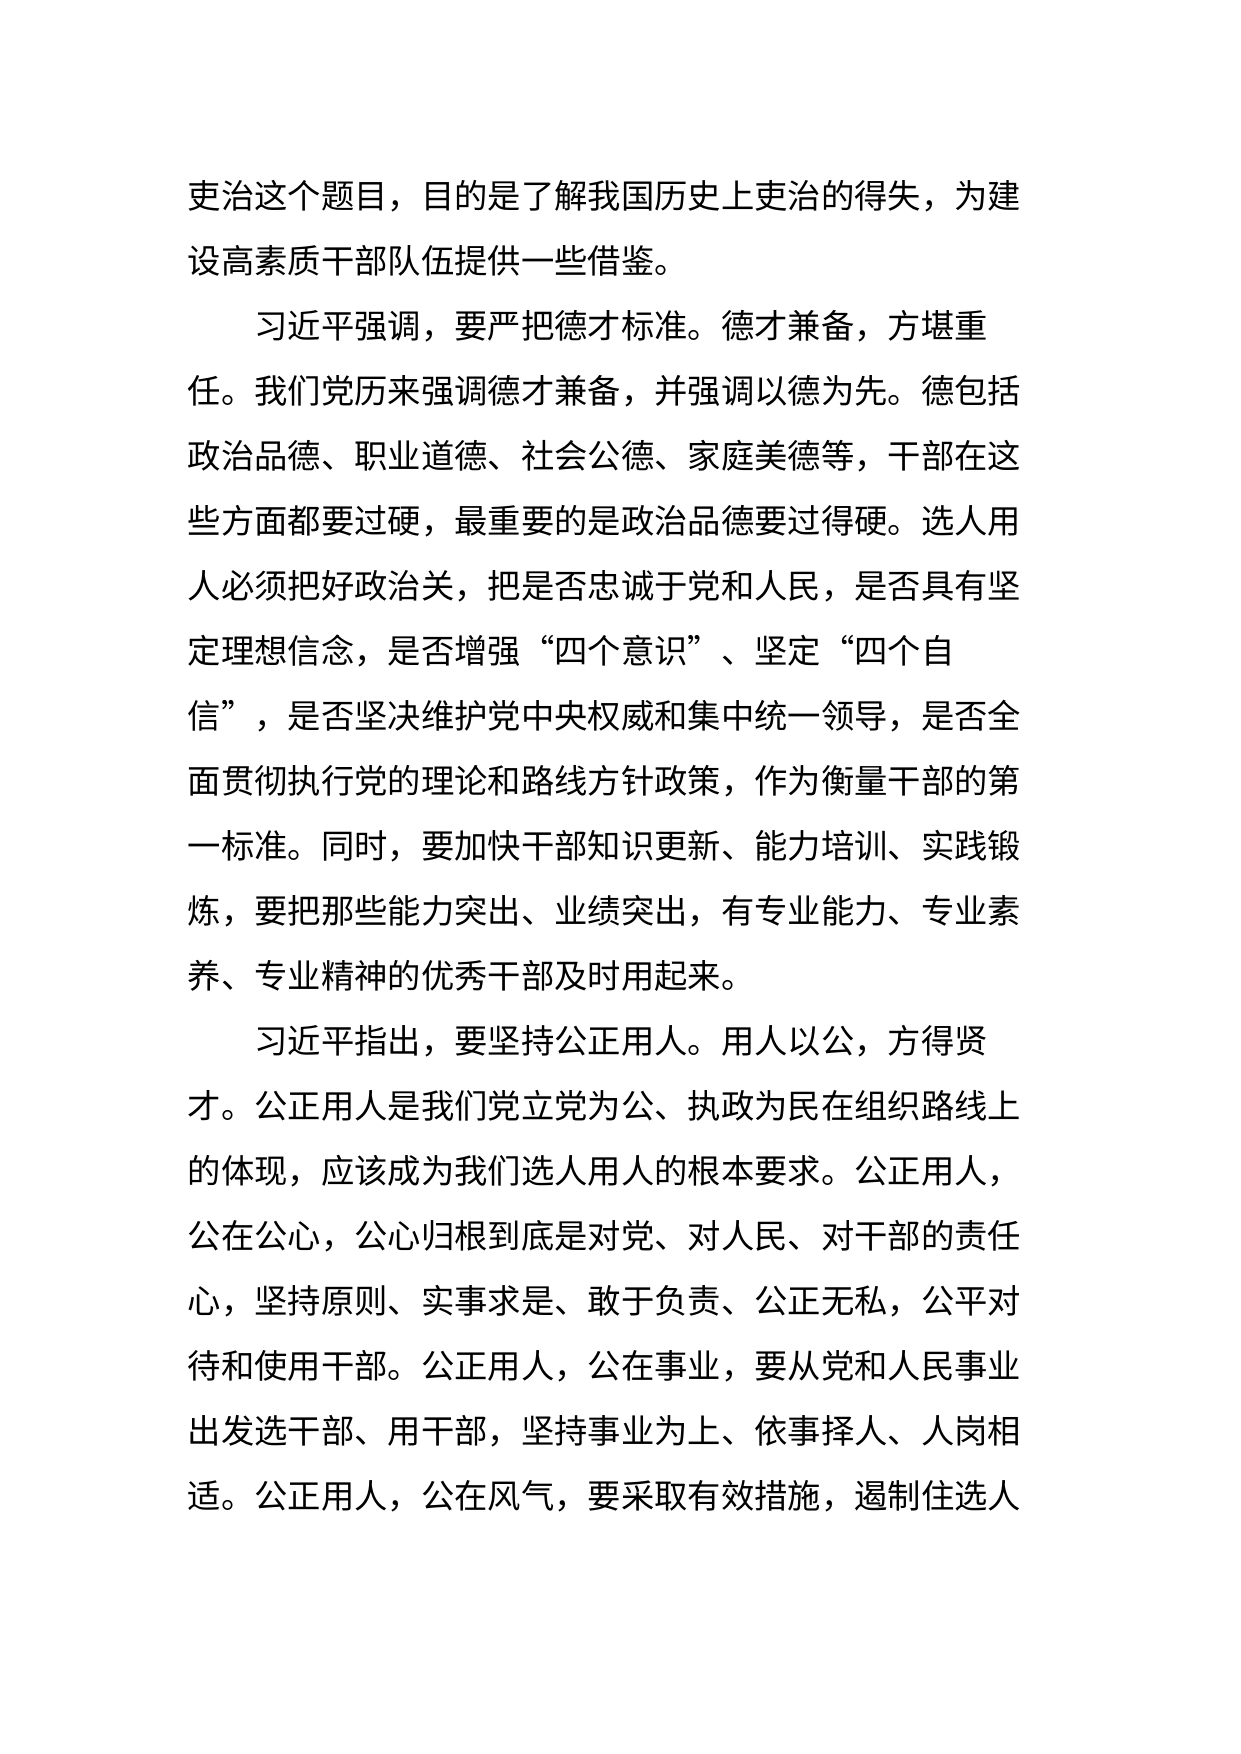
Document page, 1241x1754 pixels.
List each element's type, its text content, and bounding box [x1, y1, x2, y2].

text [187, 1007, 1053, 1527]
text 习近平强调，要严把德才标准。德才兼备，方堪重任。我们党历来强调德才兼备，并强调以德为先。德包括政治品德、职业道德、社会公德、家庭美德等，干部在这些方面都要过硬，最重要的是政治品德要过得硬。选人用人必须把好政治关，把是否忠诚于党和人民，是否具有坚定理想信念，是否增强“四个意识”、坚定“四个自信”，是否坚决维护党中央权威和集中统一领导，是否全面贯彻执行党的理论和路线方针政策，作为衡量干部的第一标准。同时，要加快干部知识更新、能力培训、实践锻炼，要把那些能力突出、业绩突出，有专业能力、专业素养、专业精神的优秀干部及时用起来。 [187, 292, 1053, 1007]
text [187, 162, 1053, 292]
